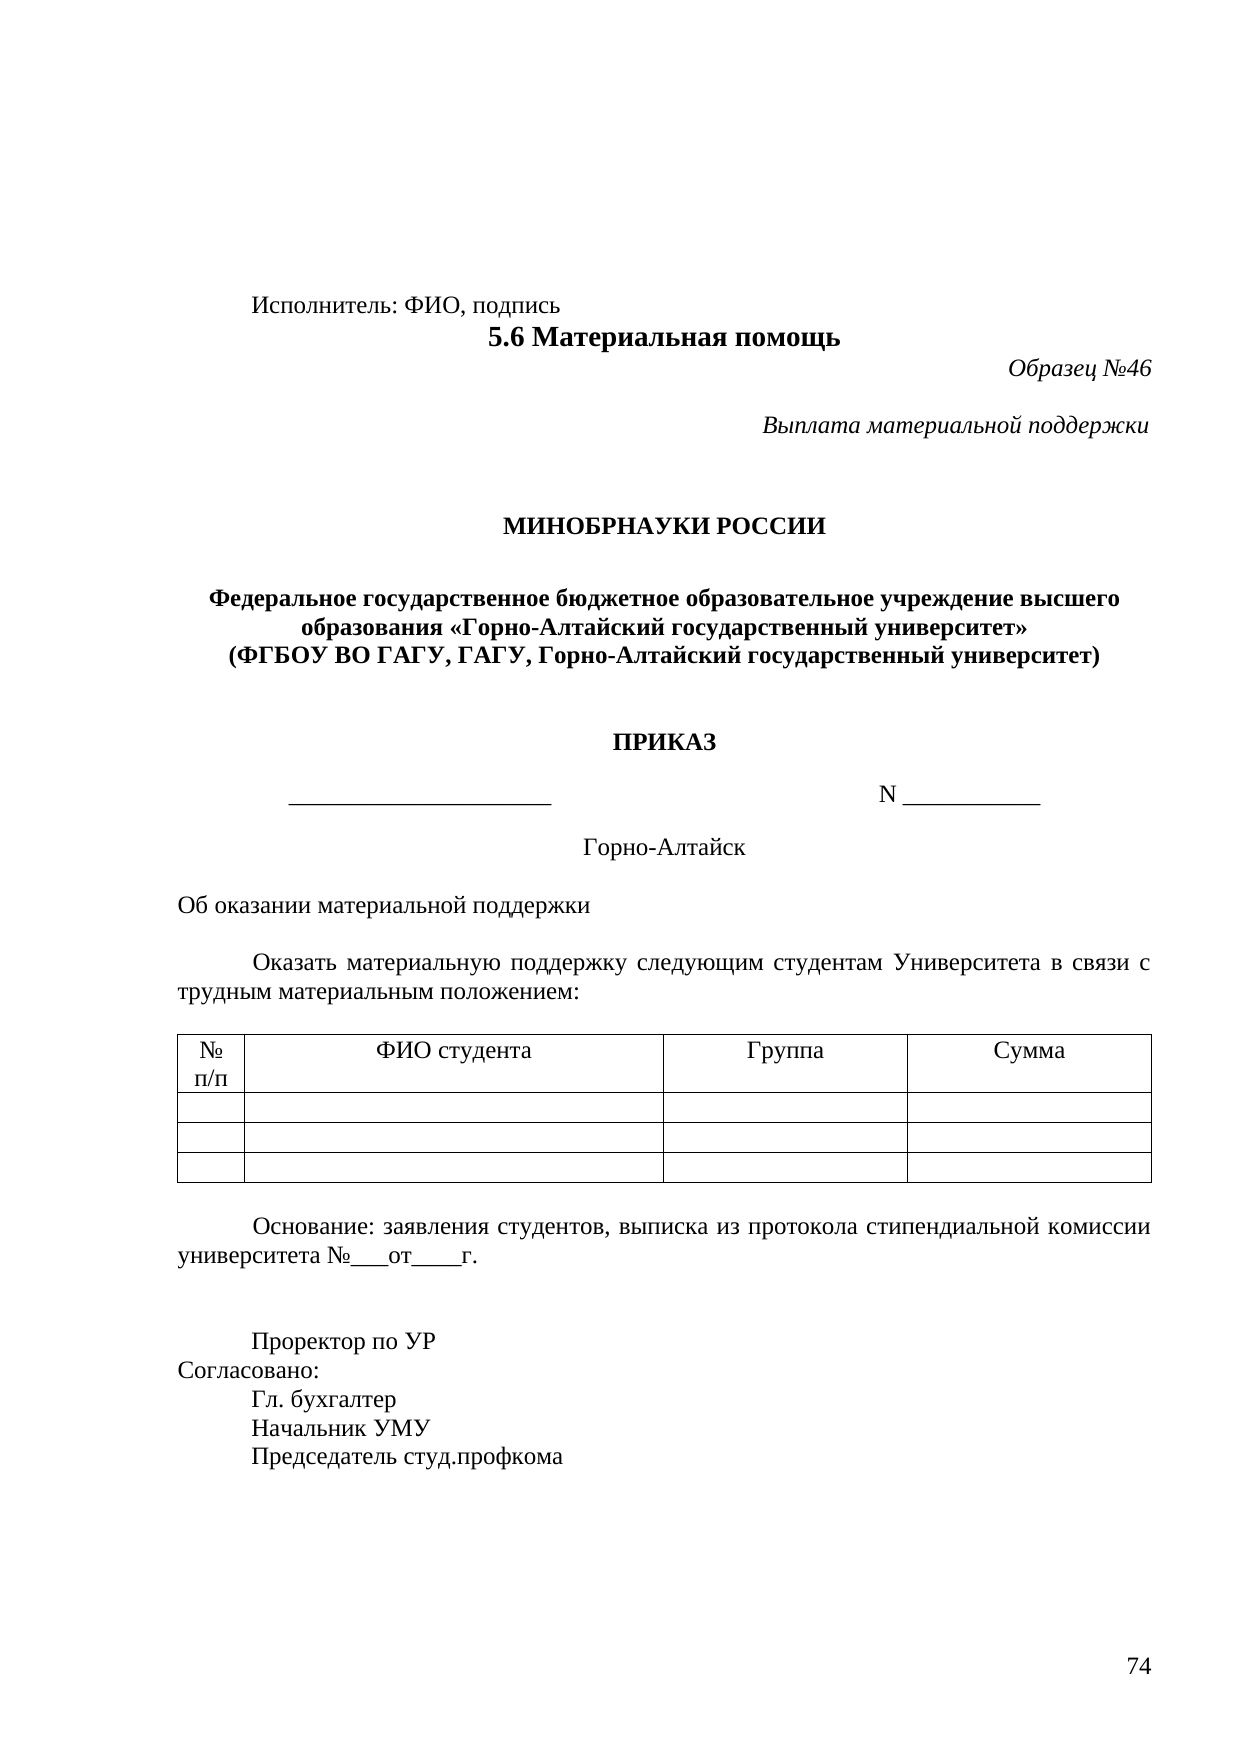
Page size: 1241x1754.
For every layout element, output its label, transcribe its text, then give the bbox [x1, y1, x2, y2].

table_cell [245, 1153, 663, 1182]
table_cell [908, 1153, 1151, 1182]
text Гл. бухгалтер [177, 1384, 1152, 1413]
text ПРИКАЗ [177, 727, 1152, 756]
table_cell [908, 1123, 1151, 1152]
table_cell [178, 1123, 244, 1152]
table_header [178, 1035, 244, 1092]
text Согласовано: [177, 1355, 1152, 1384]
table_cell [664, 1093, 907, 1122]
text Образец №46 [177, 353, 1152, 382]
text 5.6 Материальная помощь [177, 319, 1152, 353]
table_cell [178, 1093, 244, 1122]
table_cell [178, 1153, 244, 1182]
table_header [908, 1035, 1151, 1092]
text Председатель студ.профкома [177, 1441, 1152, 1470]
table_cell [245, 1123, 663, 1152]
text Федеральное государственное бюджетное образовательное учреждение высшего образования «Горно-Алтайский государственный университет» [177, 583, 1152, 640]
text Об оказании материальной поддержки [177, 890, 1152, 919]
text Выплата материальной поддержки [177, 410, 1152, 439]
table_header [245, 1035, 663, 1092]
text Начальник УМУ [177, 1413, 1152, 1441]
text (ФГБОУ ВО ГАГУ, ГАГУ, Горно-Алтайский государственный университет) [177, 640, 1152, 669]
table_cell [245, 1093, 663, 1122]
text Оказать материальную поддержку следующим студентам Университета в связи с трудным материальным положением: [177, 947, 1152, 1005]
text МИНОБРНАУКИ РОССИИ [177, 511, 1152, 540]
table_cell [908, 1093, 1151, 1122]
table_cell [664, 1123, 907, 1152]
text _____________________ N ___________ [177, 779, 1152, 808]
text Проректор по УР [177, 1326, 1152, 1355]
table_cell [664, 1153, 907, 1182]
text Основание: заявления студентов, выписка из протокола стипендиальной комиссии университета №___от____г. [177, 1211, 1152, 1269]
text Горно-Алтайск [177, 832, 1152, 861]
text Исполнитель: ФИО, подпись [177, 291, 1152, 319]
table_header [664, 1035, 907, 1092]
